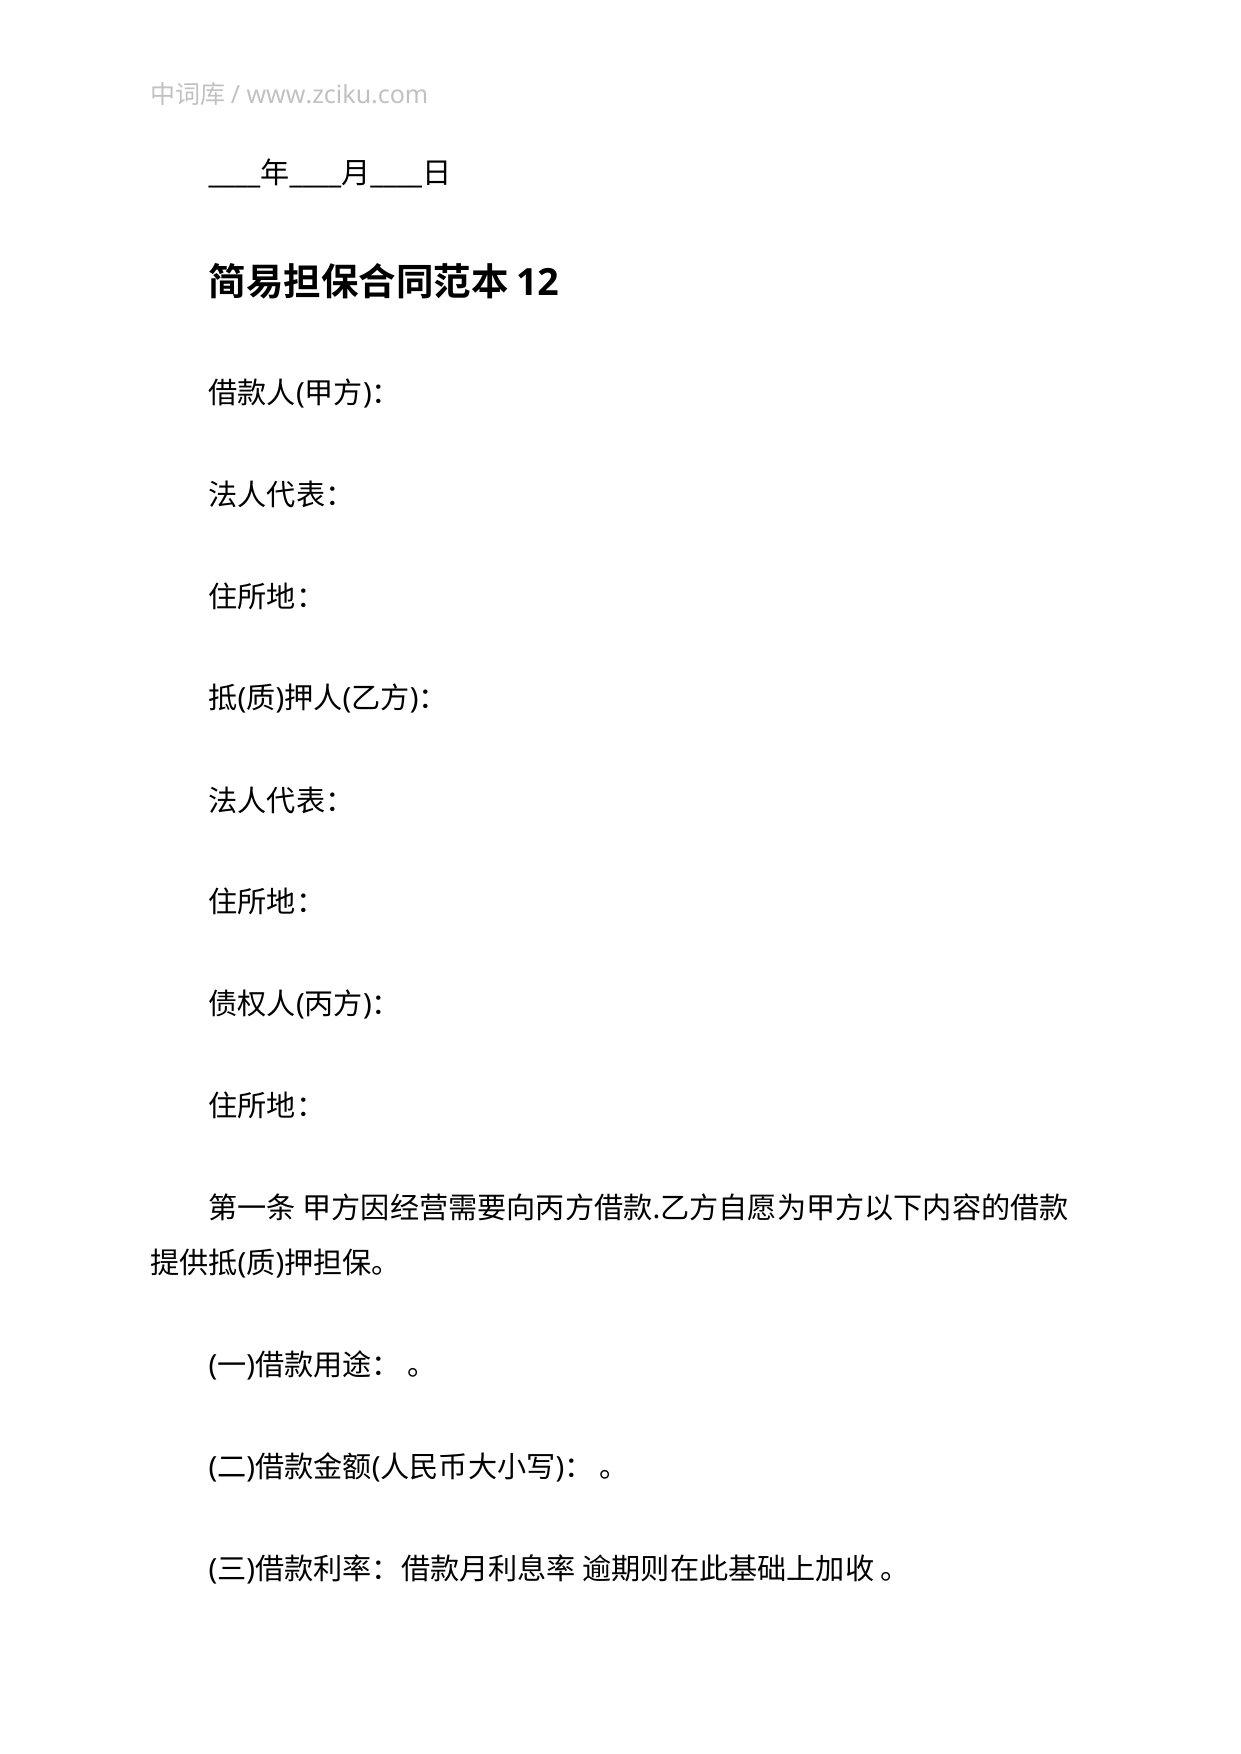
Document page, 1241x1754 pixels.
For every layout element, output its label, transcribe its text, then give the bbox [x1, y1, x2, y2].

text 简易担保合同范本12 [150, 252, 1090, 306]
text 法人代表： [150, 777, 1090, 819]
text 住所地： [150, 879, 1090, 921]
text 第一条 甲方因经营需要向丙方借款.乙方自愿为甲方以下内容的借款提供抵(质)押担保。 [150, 1184, 1090, 1282]
text (三)借款利率：借款月利息率 逾期则在此基础上加收 。 [150, 1545, 1090, 1588]
text 住所地： [150, 1083, 1090, 1125]
text 债权人(丙方)： [150, 981, 1090, 1023]
text (二)借款金额(人民币大小写)： 。 [150, 1443, 1090, 1486]
text 住所地： [150, 573, 1090, 616]
text (一)借款用途： 。 [150, 1341, 1090, 1384]
text 借款人(甲方)： [150, 369, 1090, 412]
text 法人代表： [150, 472, 1090, 514]
text ____年____月____日 [150, 150, 1090, 192]
text 抵(质)押人(乙方)： [150, 675, 1090, 717]
